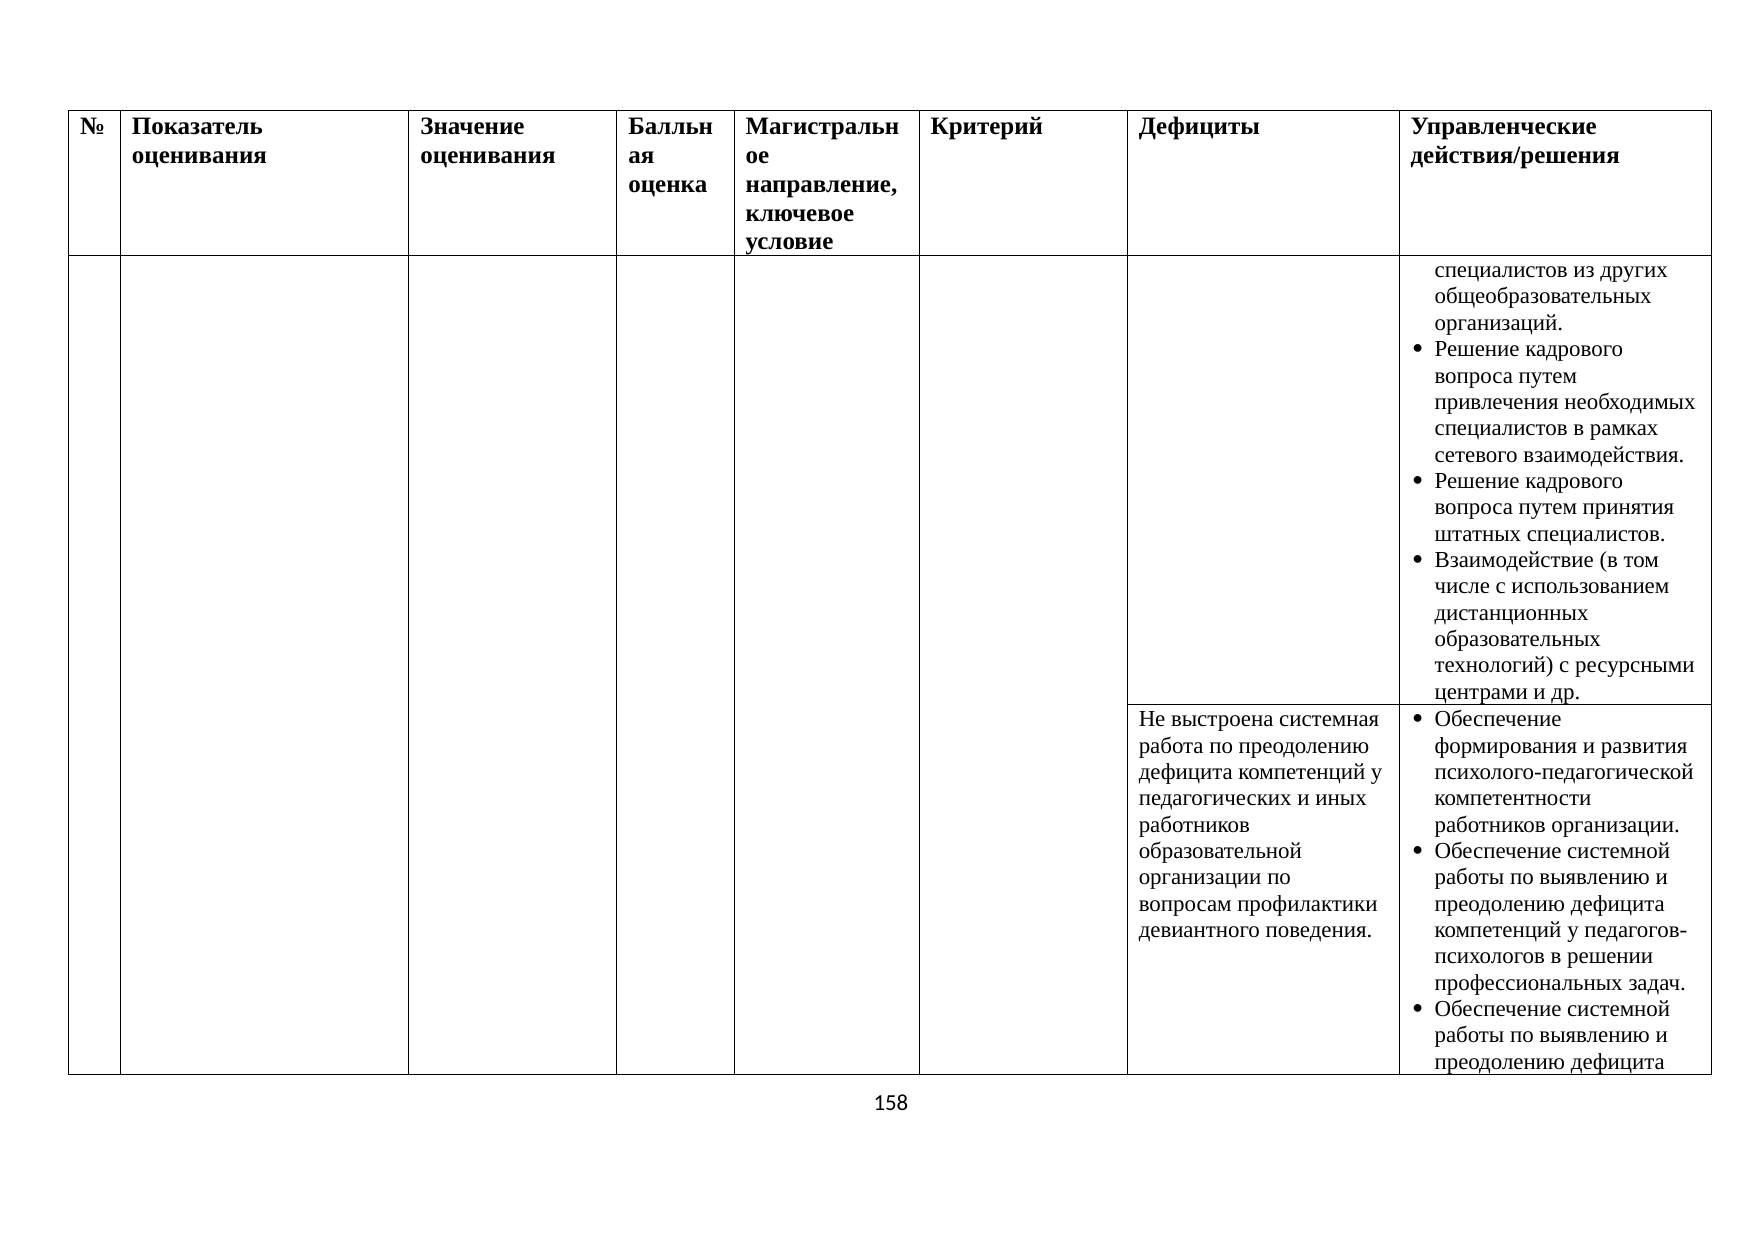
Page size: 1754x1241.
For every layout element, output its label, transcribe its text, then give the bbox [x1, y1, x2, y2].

table_header Критерий [920, 111, 1127, 255]
table_header № [69, 111, 120, 255]
table_header Балльная оценка [617, 111, 734, 255]
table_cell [1400, 256, 1711, 704]
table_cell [1400, 705, 1711, 1074]
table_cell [1128, 256, 1399, 704]
table_header Дефициты [1128, 111, 1399, 255]
table_header Показатель оценивания [121, 111, 408, 255]
table_header Управленческие действия/решения [1400, 111, 1711, 255]
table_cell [1128, 705, 1399, 1074]
table_header Значение оценивания [409, 111, 616, 255]
table_header Магистральное направление, ключевое условие [735, 111, 919, 255]
